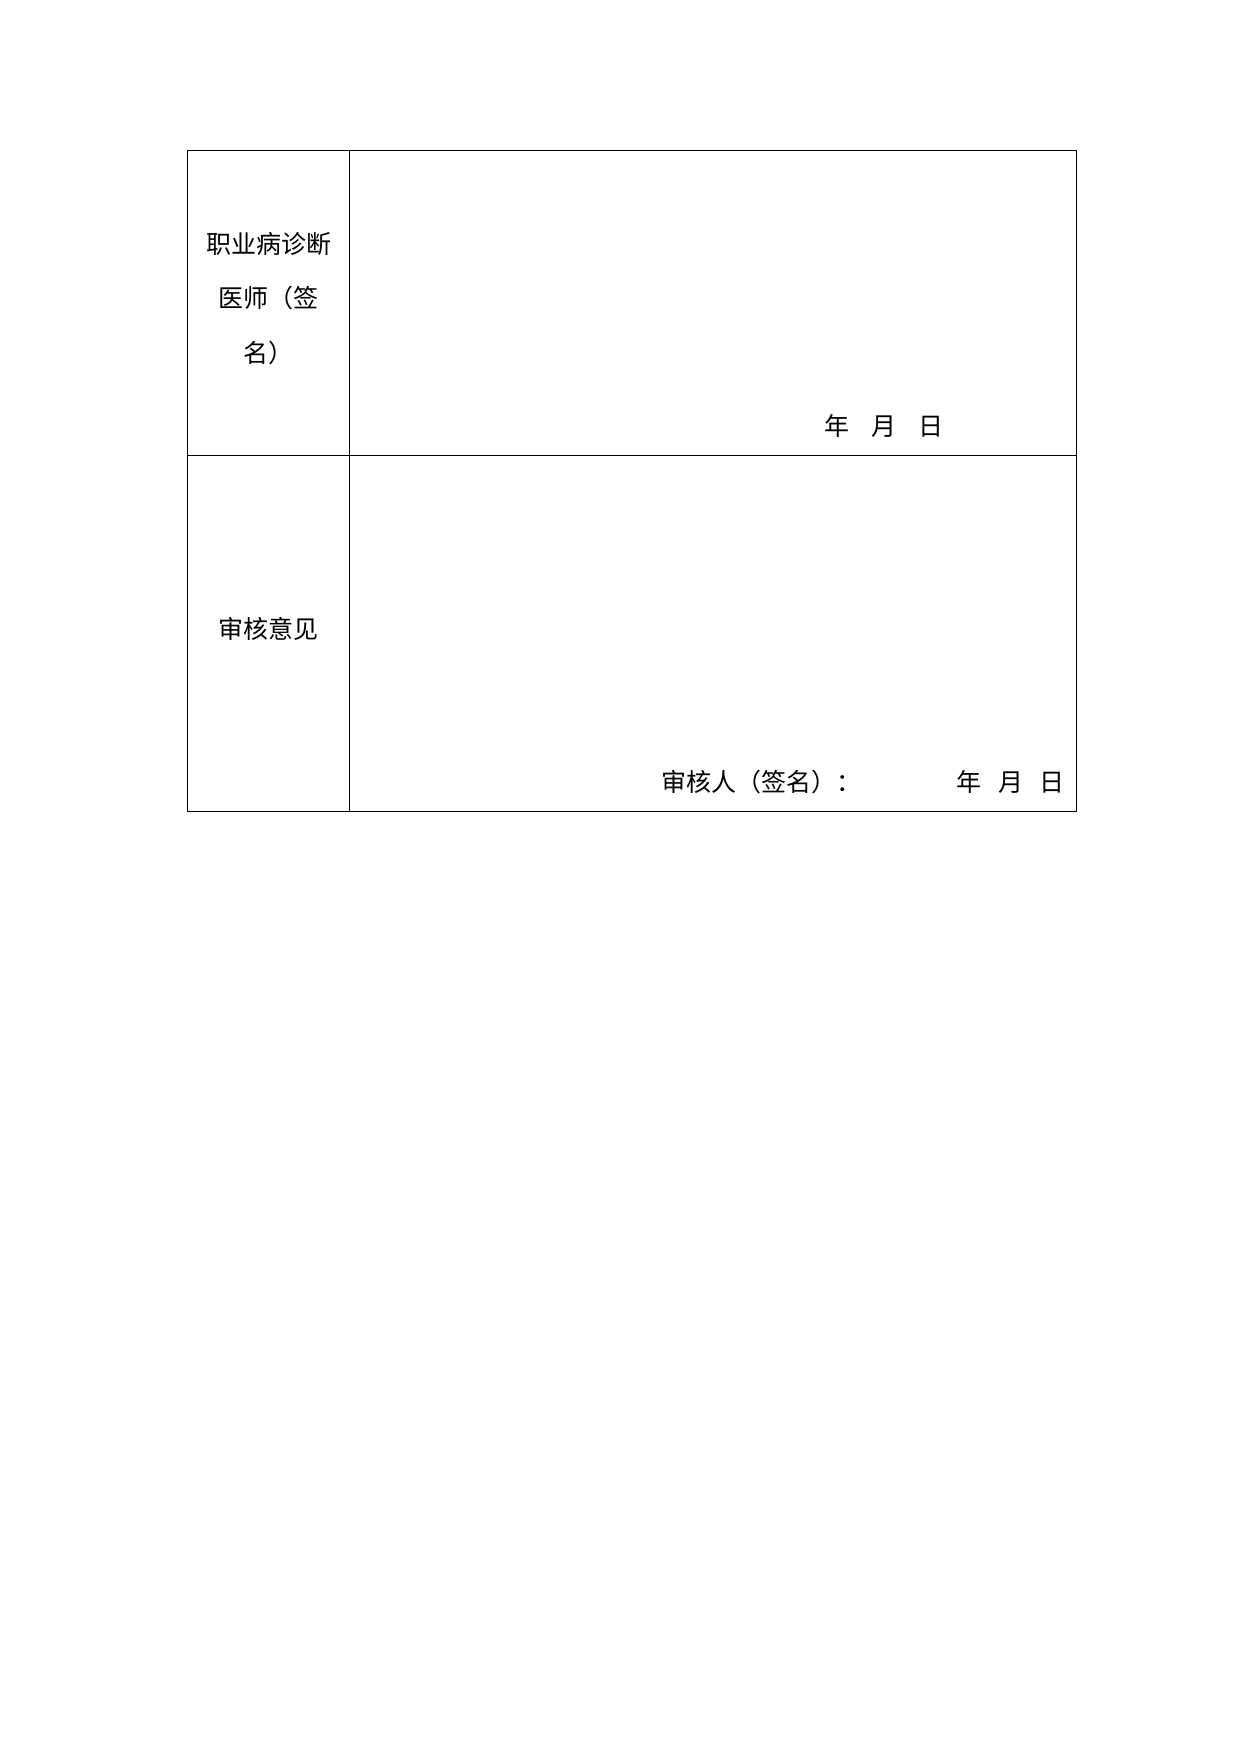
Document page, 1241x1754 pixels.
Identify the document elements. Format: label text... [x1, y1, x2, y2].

table_cell 审核人（签名）： 年 月 日 [350, 456, 1076, 811]
table_cell 年 月 日 [350, 151, 1076, 455]
table_cell 审核意见 [188, 456, 349, 811]
table_cell 职业病诊断医师（签名） [188, 151, 349, 455]
